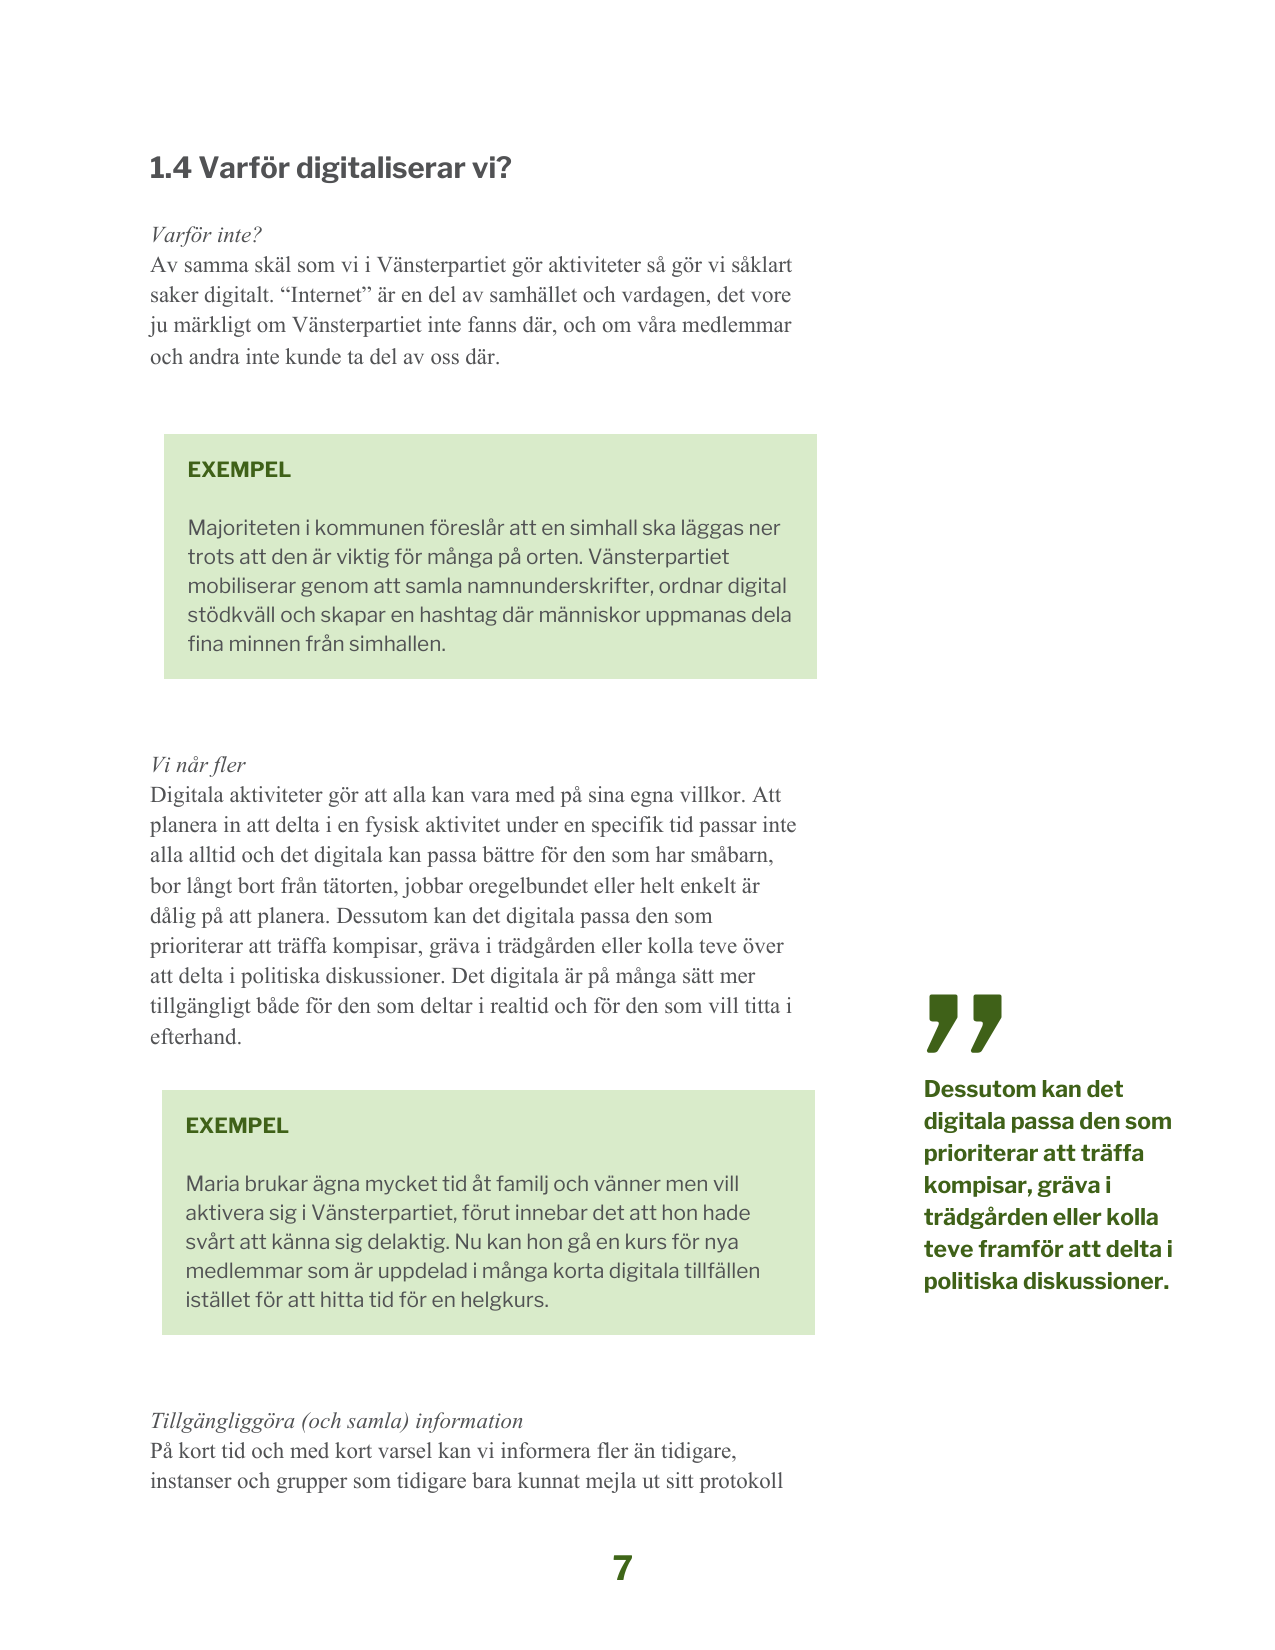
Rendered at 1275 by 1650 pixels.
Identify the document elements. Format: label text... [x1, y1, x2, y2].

text Tillgängliggöra (och samla) information [150, 1407, 802, 1433]
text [150, 1437, 802, 1494]
text Digitala aktiviteter gör att alla kan vara med på sina egna villkor. Att planera in att delta i en fysisk aktivitet under en specifik tid passar inte alla alltid och det digitala kan passa bättre för den som har småbarn, bor långt bort från tätorten, jobbar oregelbundet eller helt enkelt är dålig på att planera. Dessutom kan det digitala passa den som prioriterar att träffa kompisar, gräva i trädgården eller kolla teve över att delta i politiska diskussioner. Det digitala är på många sätt mer tillgängligt både för den som deltar i realtid och för den som vill titta i efterhand. [150, 781, 802, 1049]
text Varför inte? [150, 221, 802, 247]
text 1.4 Varför digitaliserar vi? [150, 150, 802, 185]
text Av samma skäl som vi i Vänsterpartiet gör aktiviteter så gör vi såklart saker digitalt. “Internet” är en del av samhället och vardagen, det vore ju märkligt om Vänsterpartiet inte fanns där, och om våra medlemmar och andra inte kunde ta del av oss där. [150, 251, 802, 370]
text Vi når fler [150, 751, 802, 777]
